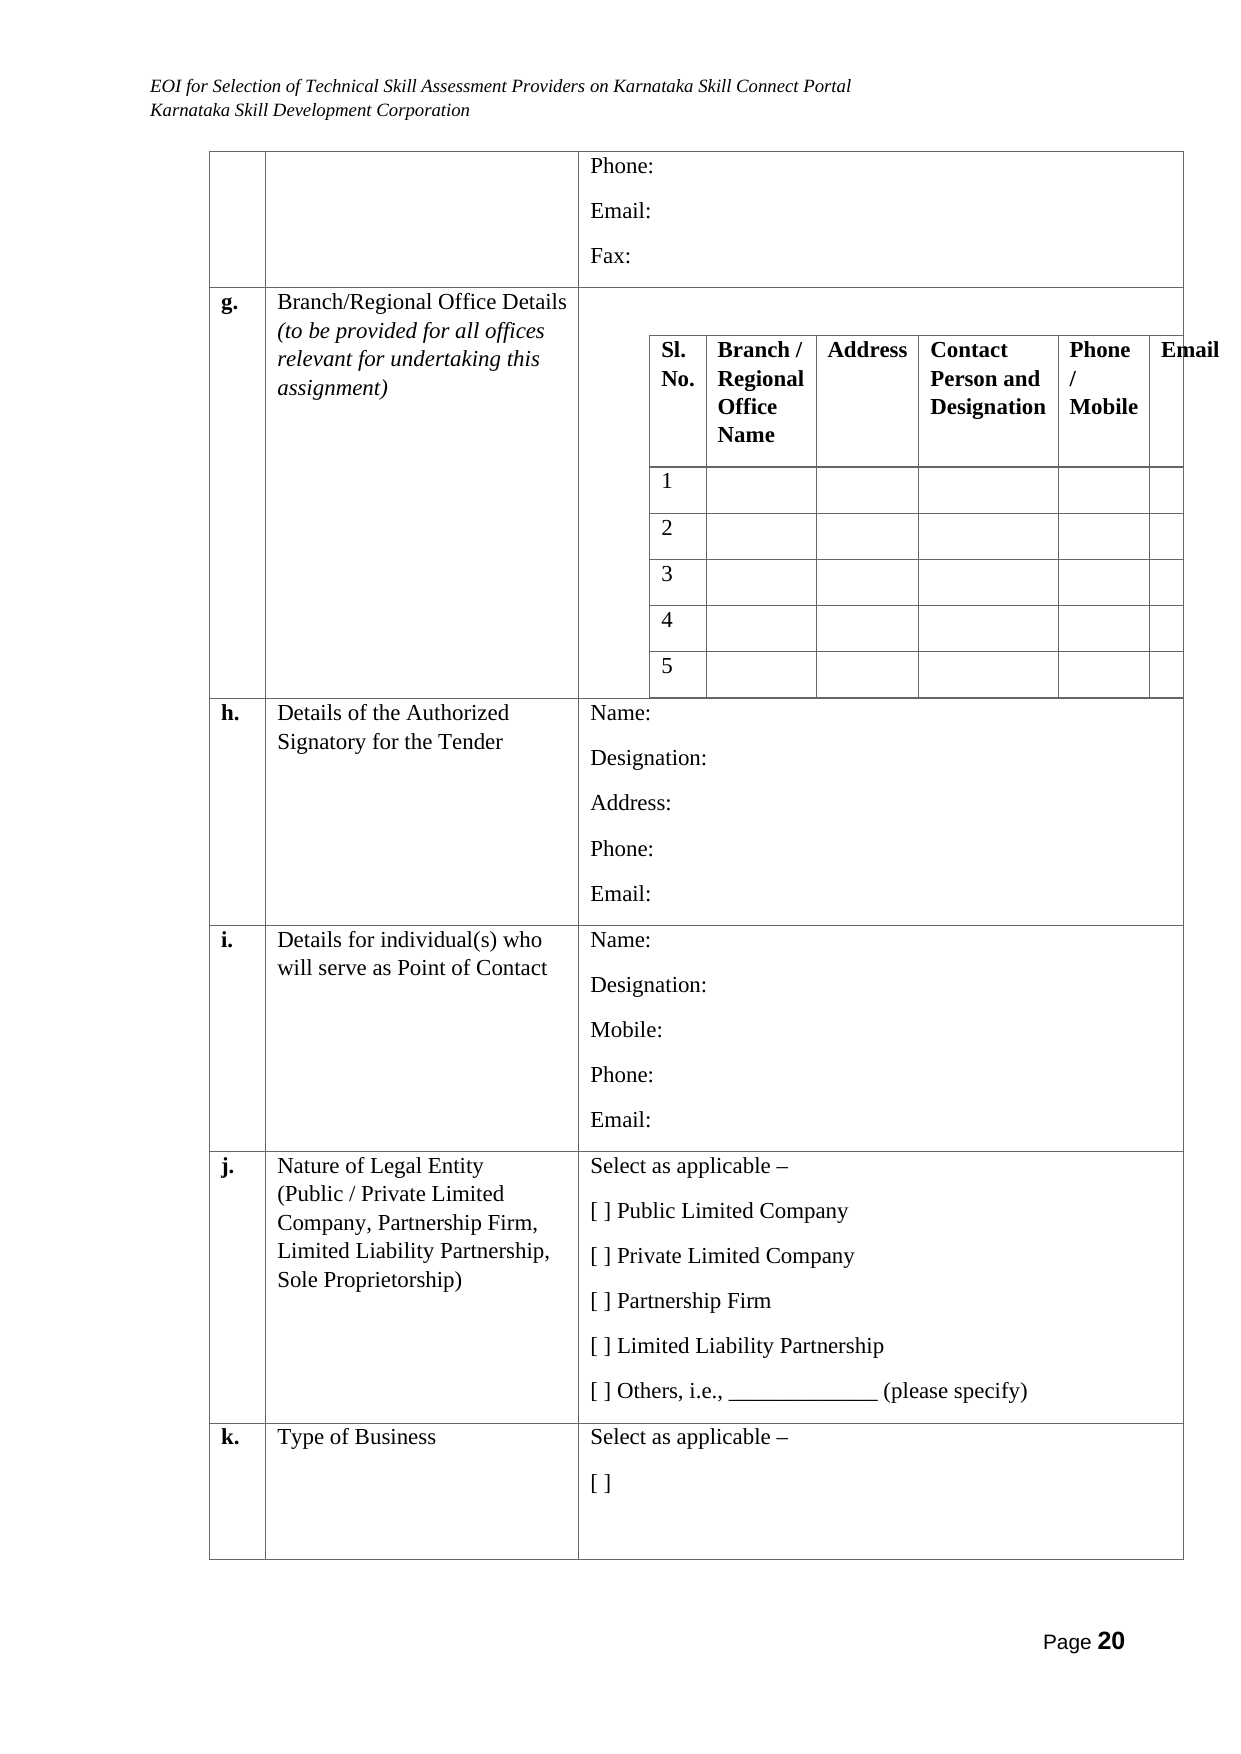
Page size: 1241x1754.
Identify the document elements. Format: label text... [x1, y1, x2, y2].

table_cell [210, 926, 265, 1151]
table_cell Name: Designation: Mobile: Phone: Email: [579, 926, 1183, 1151]
table_cell [210, 152, 265, 287]
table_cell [266, 152, 578, 287]
table_cell Select as applicable – [ ] Public Limited Company [ ] Private Limited Company [ ] Partnership Firm [ ] Limited Liability Partnership [ ] Others, i.e., _____________ (please specify) [579, 1152, 1183, 1422]
table_cell Nature of Legal Entity (Public / Private Limited Company, Partnership Firm, Limited Liability Partnership, Sole Proprietorship) [266, 1152, 578, 1422]
table_cell [210, 1424, 265, 1559]
table_cell Name: Designation: Address: Phone: Email: [579, 699, 1183, 924]
table_cell [210, 699, 265, 924]
table_cell Details of the Authorized Signatory for the Tender [266, 699, 578, 924]
table_cell Branch/Regional Office Details (to be provided for all offices relevant for undertaking this assignment) [266, 288, 578, 698]
table_cell Select as applicable – [ ] [579, 1424, 1183, 1559]
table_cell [579, 152, 1183, 287]
table_cell Type of Business [266, 1424, 578, 1559]
table_cell [210, 288, 265, 698]
table_cell [579, 288, 1183, 698]
table_cell [210, 1152, 265, 1422]
table_cell Details for individual(s) who will serve as Point of Contact [266, 926, 578, 1151]
